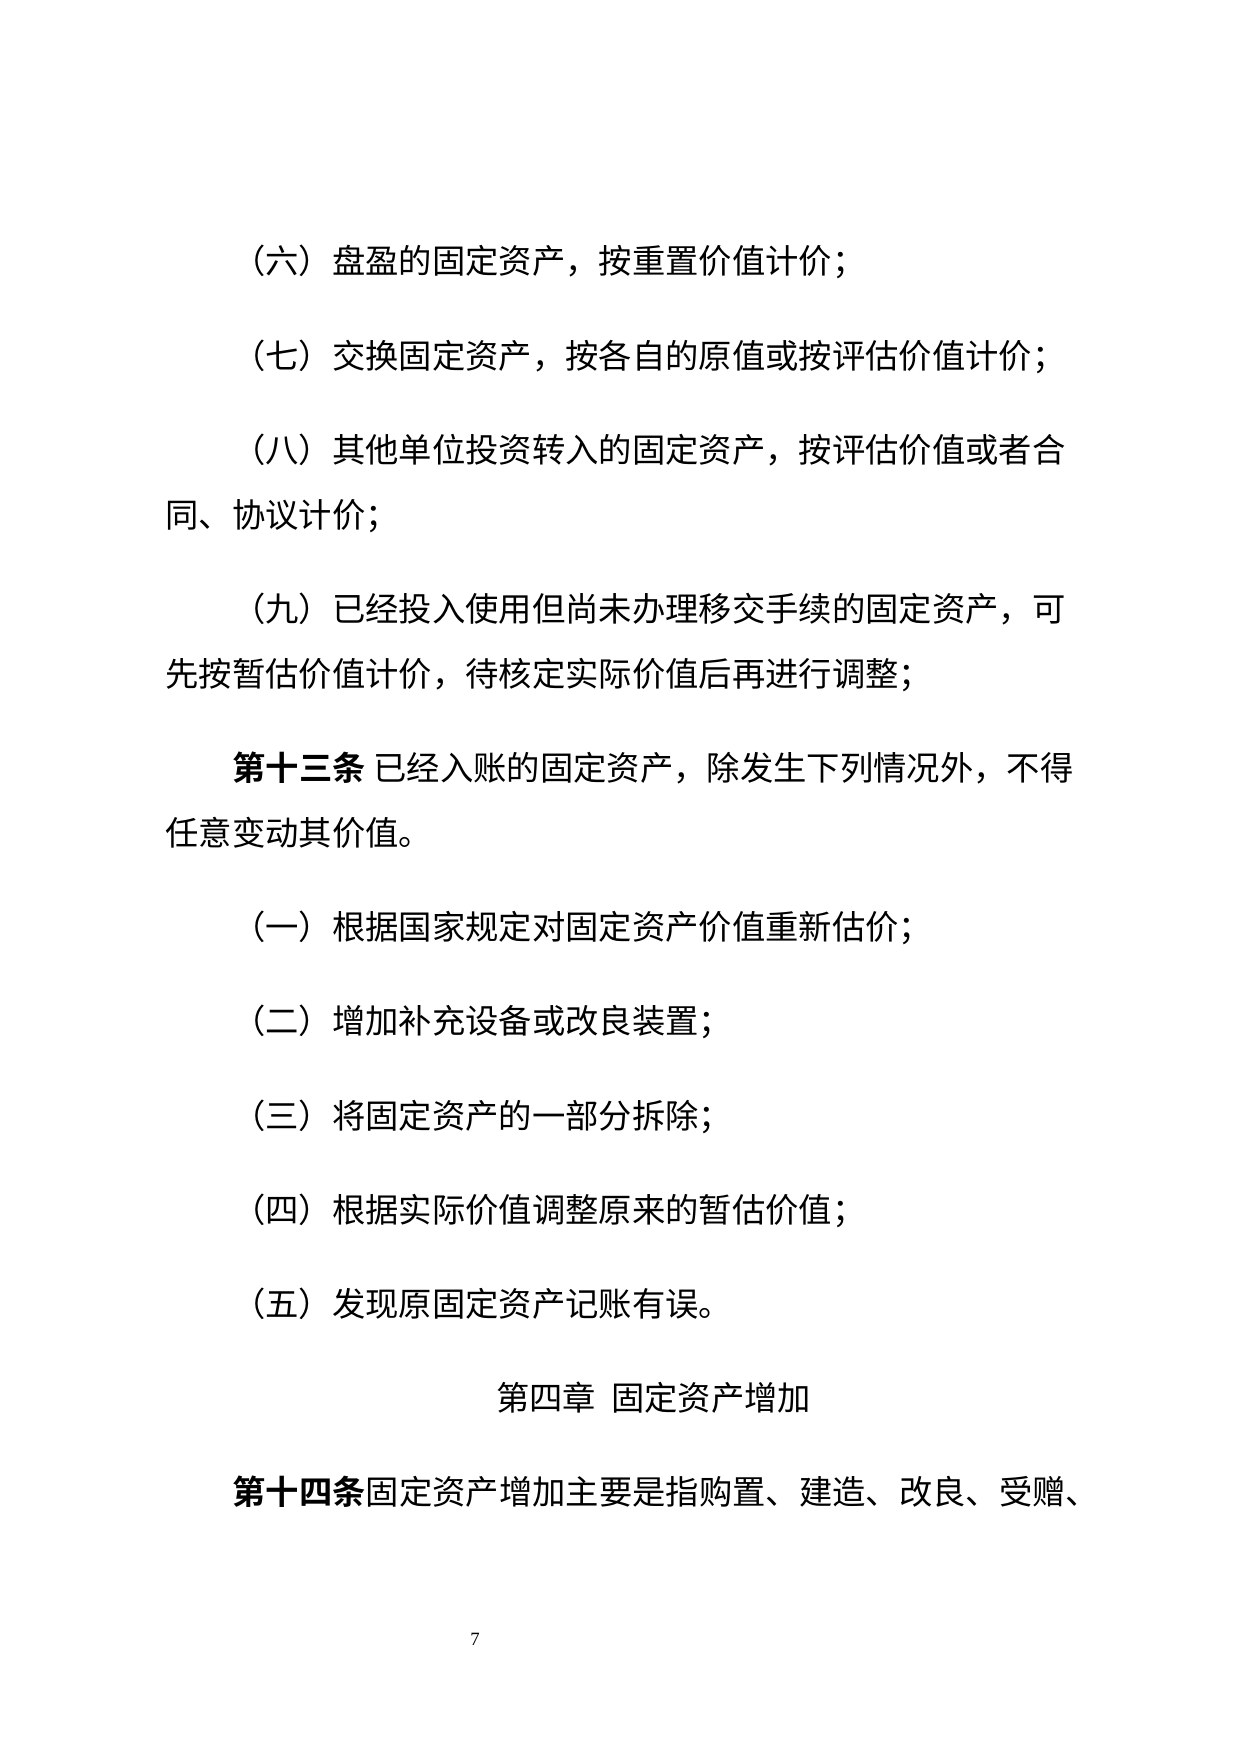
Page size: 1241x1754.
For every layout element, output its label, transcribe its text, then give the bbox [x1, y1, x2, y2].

text （七）交换固定资产，按各自的原值或按评估价值计价； [165, 321, 1075, 386]
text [165, 1458, 1075, 1523]
text 第十三条 已经入账的固定资产，除发生下列情况外，不得任意变动其价值。 [165, 734, 1075, 864]
text （一）根据国家规定对固定资产价值重新估价； [165, 893, 1075, 958]
text （九）已经投入使用但尚未办理移交手续的固定资产，可先按暂估价值计价，待核定实际价值后再进行调整； [165, 574, 1075, 704]
text （四）根据实际价值调整原来的暂估价值； [165, 1175, 1075, 1240]
text （五）发现原固定资产记账有误。 [165, 1269, 1075, 1334]
text （六）盘盈的固定资产，按重置价值计价； [165, 227, 1075, 292]
text （八）其他单位投资转入的固定资产，按评估价值或者合同、协议计价； [165, 415, 1075, 545]
text （二）增加补充设备或改良装置； [165, 987, 1075, 1052]
text 第四章 固定资产增加 [165, 1364, 1075, 1429]
text （三）将固定资产的一部分拆除； [165, 1081, 1075, 1146]
